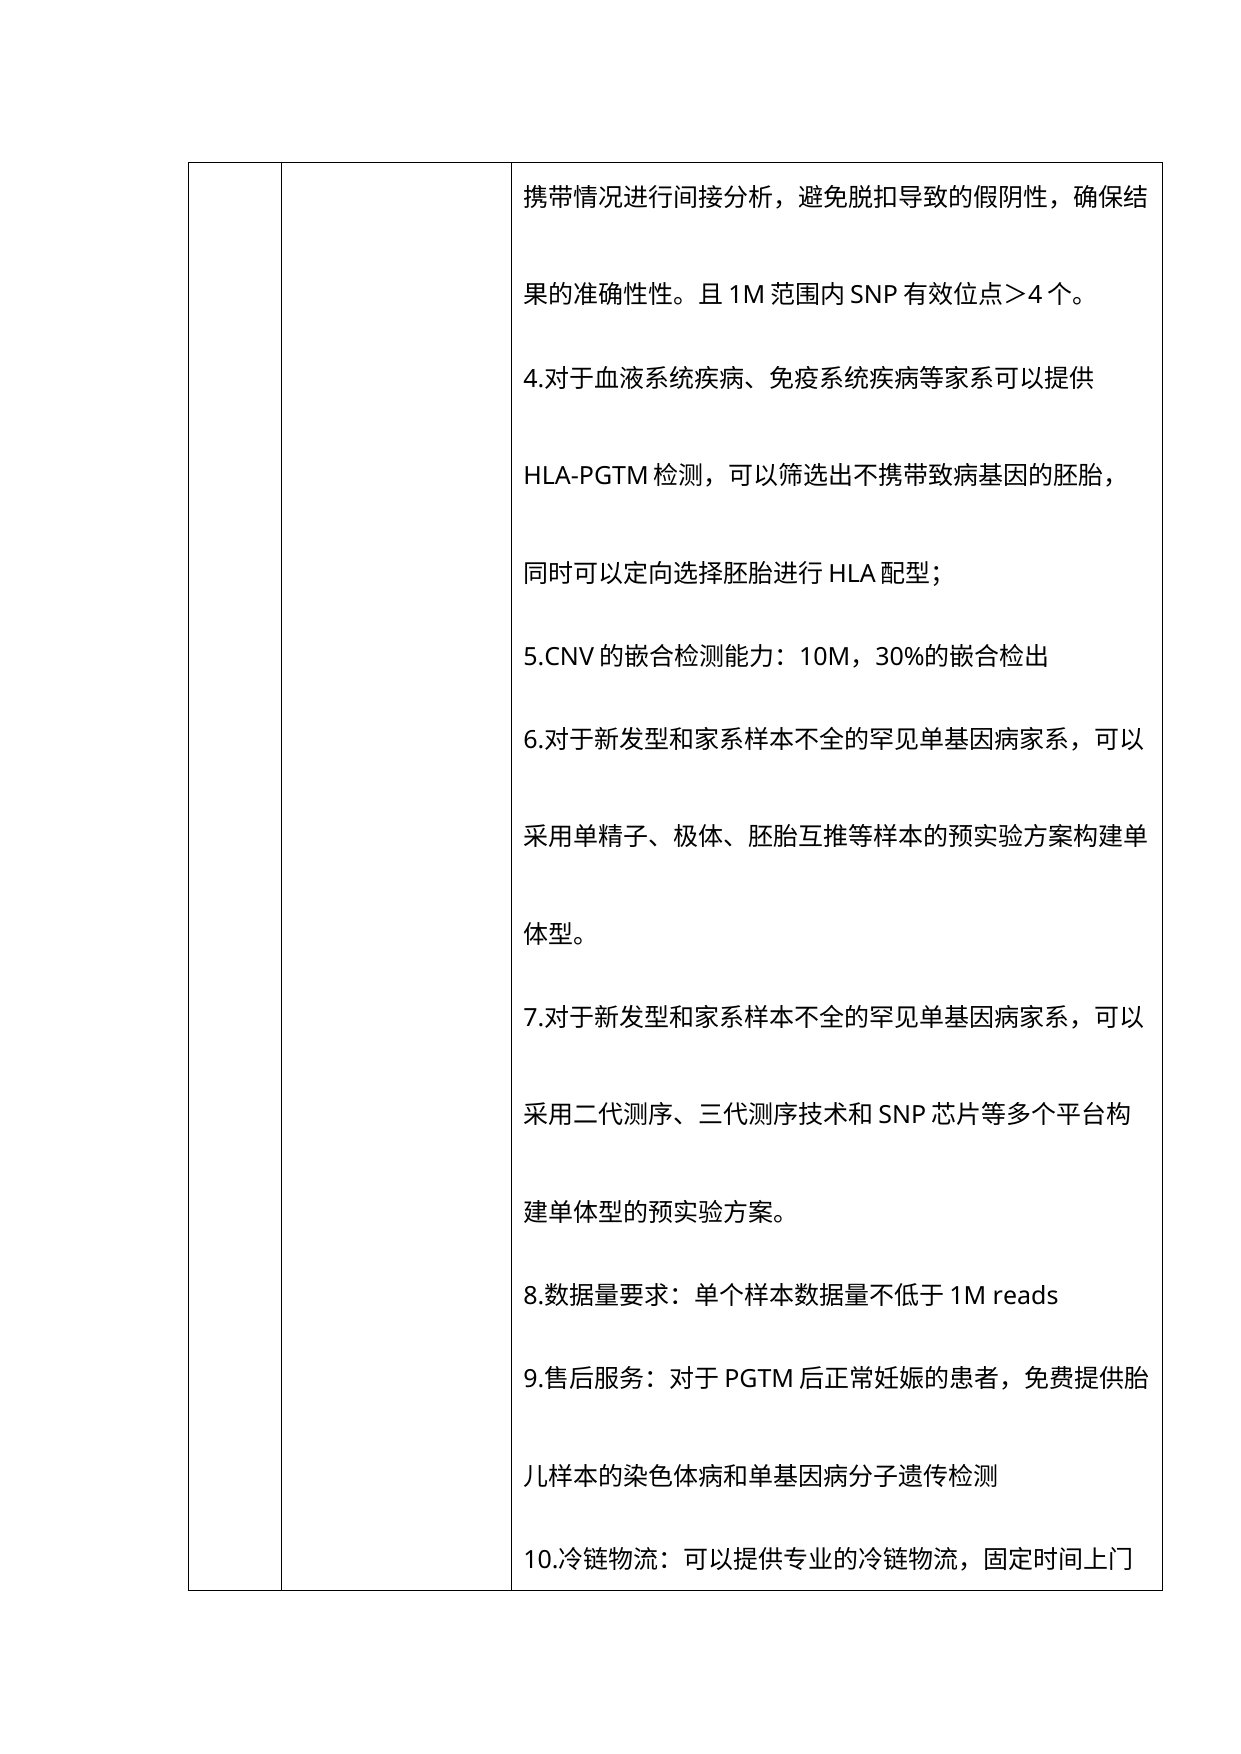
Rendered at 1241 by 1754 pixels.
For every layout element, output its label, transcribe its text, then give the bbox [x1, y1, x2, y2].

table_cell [512, 163, 1162, 1590]
table_cell 1 [189, 163, 281, 1590]
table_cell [282, 163, 511, 1590]
